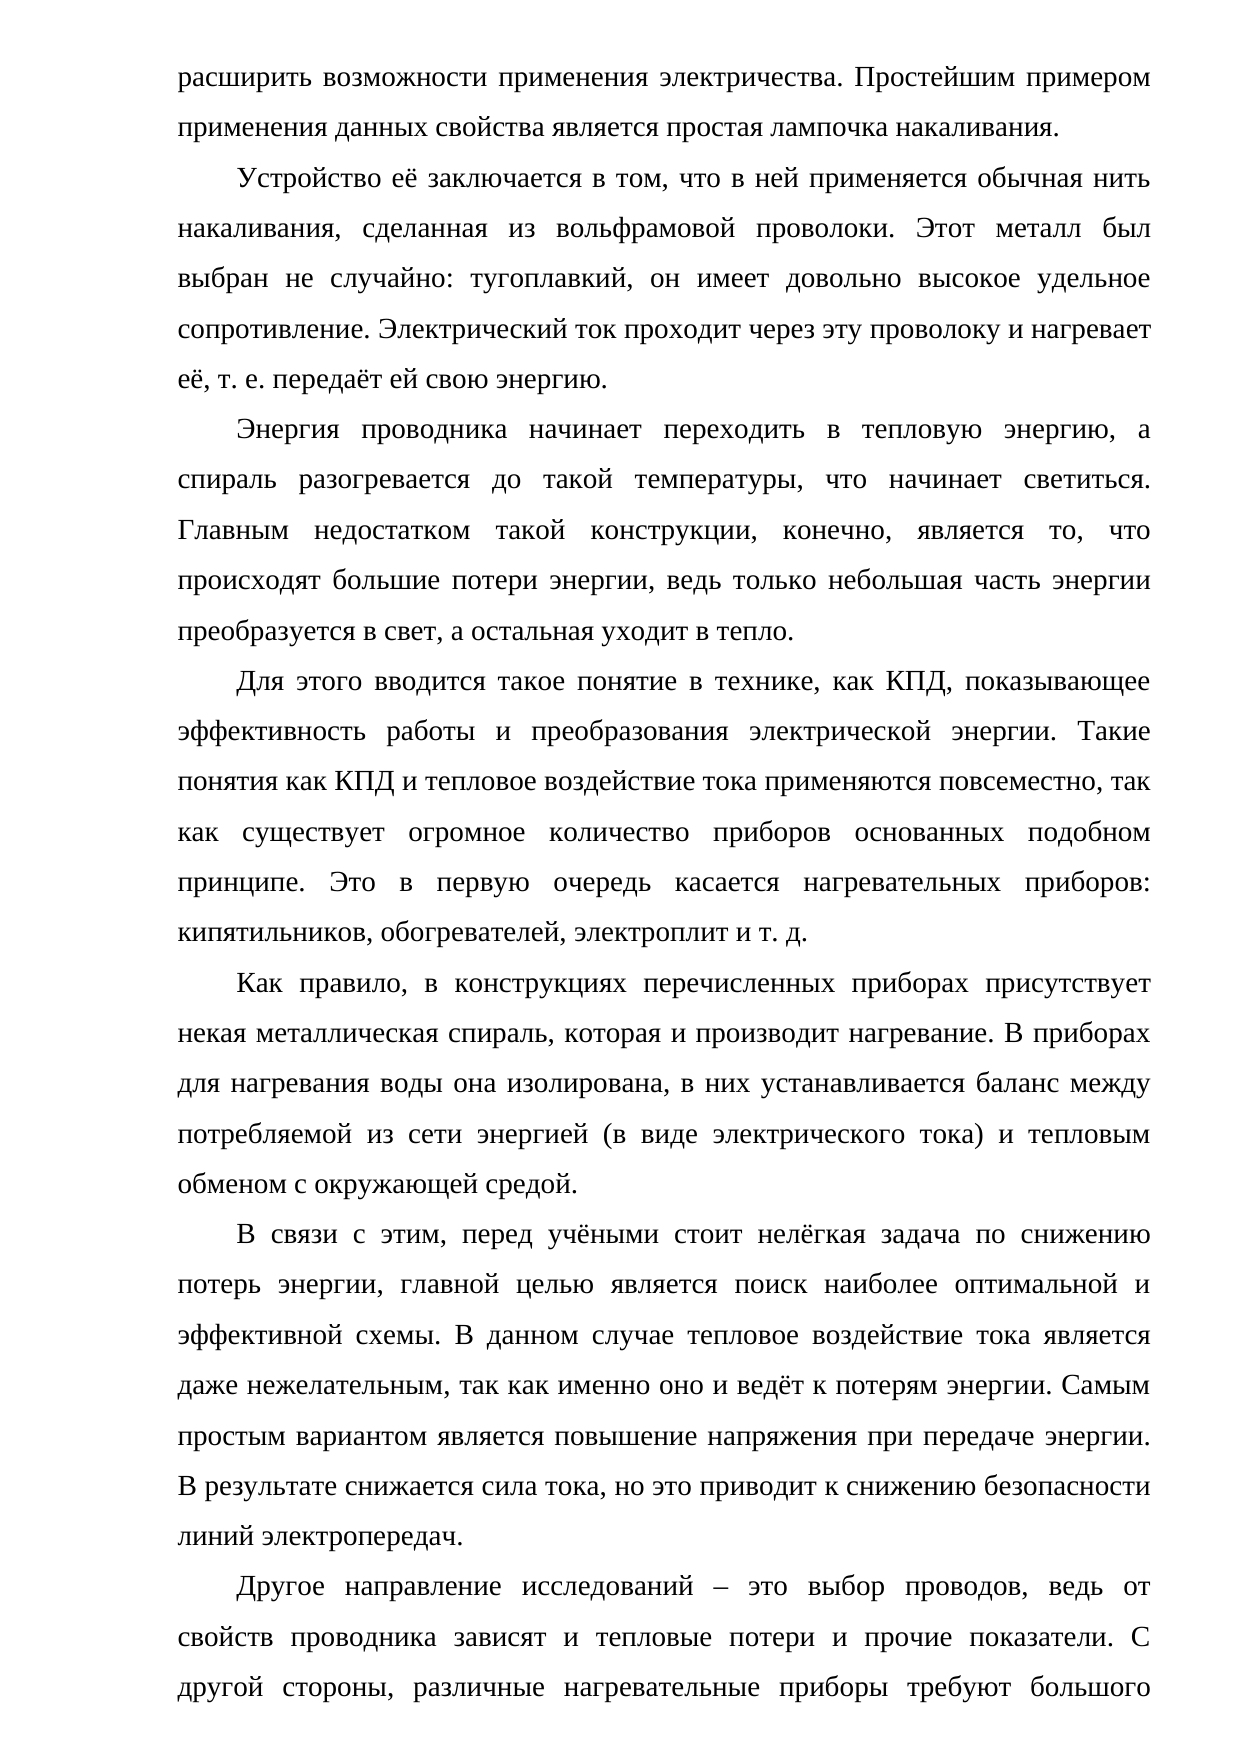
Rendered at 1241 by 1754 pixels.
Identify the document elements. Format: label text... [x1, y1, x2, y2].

text В связи с этим, перед учёными стоит нелёгкая задача по снижению потерь энергии, главной целью является поиск наиболее оптимальной и эффективной схемы. В данном случае тепловое воздействие тока является даже нежелательным, так как именно оно и ведёт к потерям энергии. Самым простым вариантом является повышение напряжения при передаче энергии. В результате снижается сила тока, но это приводит к снижению безопасности линий электропередач. [177, 1216, 1152, 1552]
text Энергия проводника начинает переходить в тепловую энергию, а спираль разогревается до такой температуры, что начинает светиться. Главным недостатком такой конструкции, конечно, является то, что происходят большие потери энергии, ведь только небольшая часть энергии преобразуется в свет, а остальная уходит в тепло. [177, 411, 1152, 646]
text Устройство её заключается в том, что в ней применяется обычная нить накаливания, сделанная из вольфрамовой проволоки. Этот металл был выбран не случайно: тугоплавкий, он имеет довольно высокое удельное сопротивление. Электрический ток проходит через эту проволоку и нагревает её, т. е. передаёт ей свою энергию. [177, 160, 1152, 394]
text Как правило, в конструкциях перечисленных приборах присутствует некая металлическая спираль, которая и производит нагревание. В приборах для нагревания воды она изолирована, в них устанавливается баланс между потребляемой из сети энергией (в виде электрического тока) и тепловым обменом с окружающей средой. [177, 965, 1152, 1199]
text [177, 1568, 1152, 1703]
text Для этого вводится такое понятие в технике, как КПД, показывающее эффективность работы и преобразования электрической энергии. Такие понятия как КПД и тепловое воздействие тока применяются повсеместно, так как существует огромное количество приборов основанных подобном принципе. Это в первую очередь касается нагревательных приборов: кипятильников, обогревателей, электроплит и т. д. [177, 663, 1152, 948]
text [177, 59, 1152, 143]
